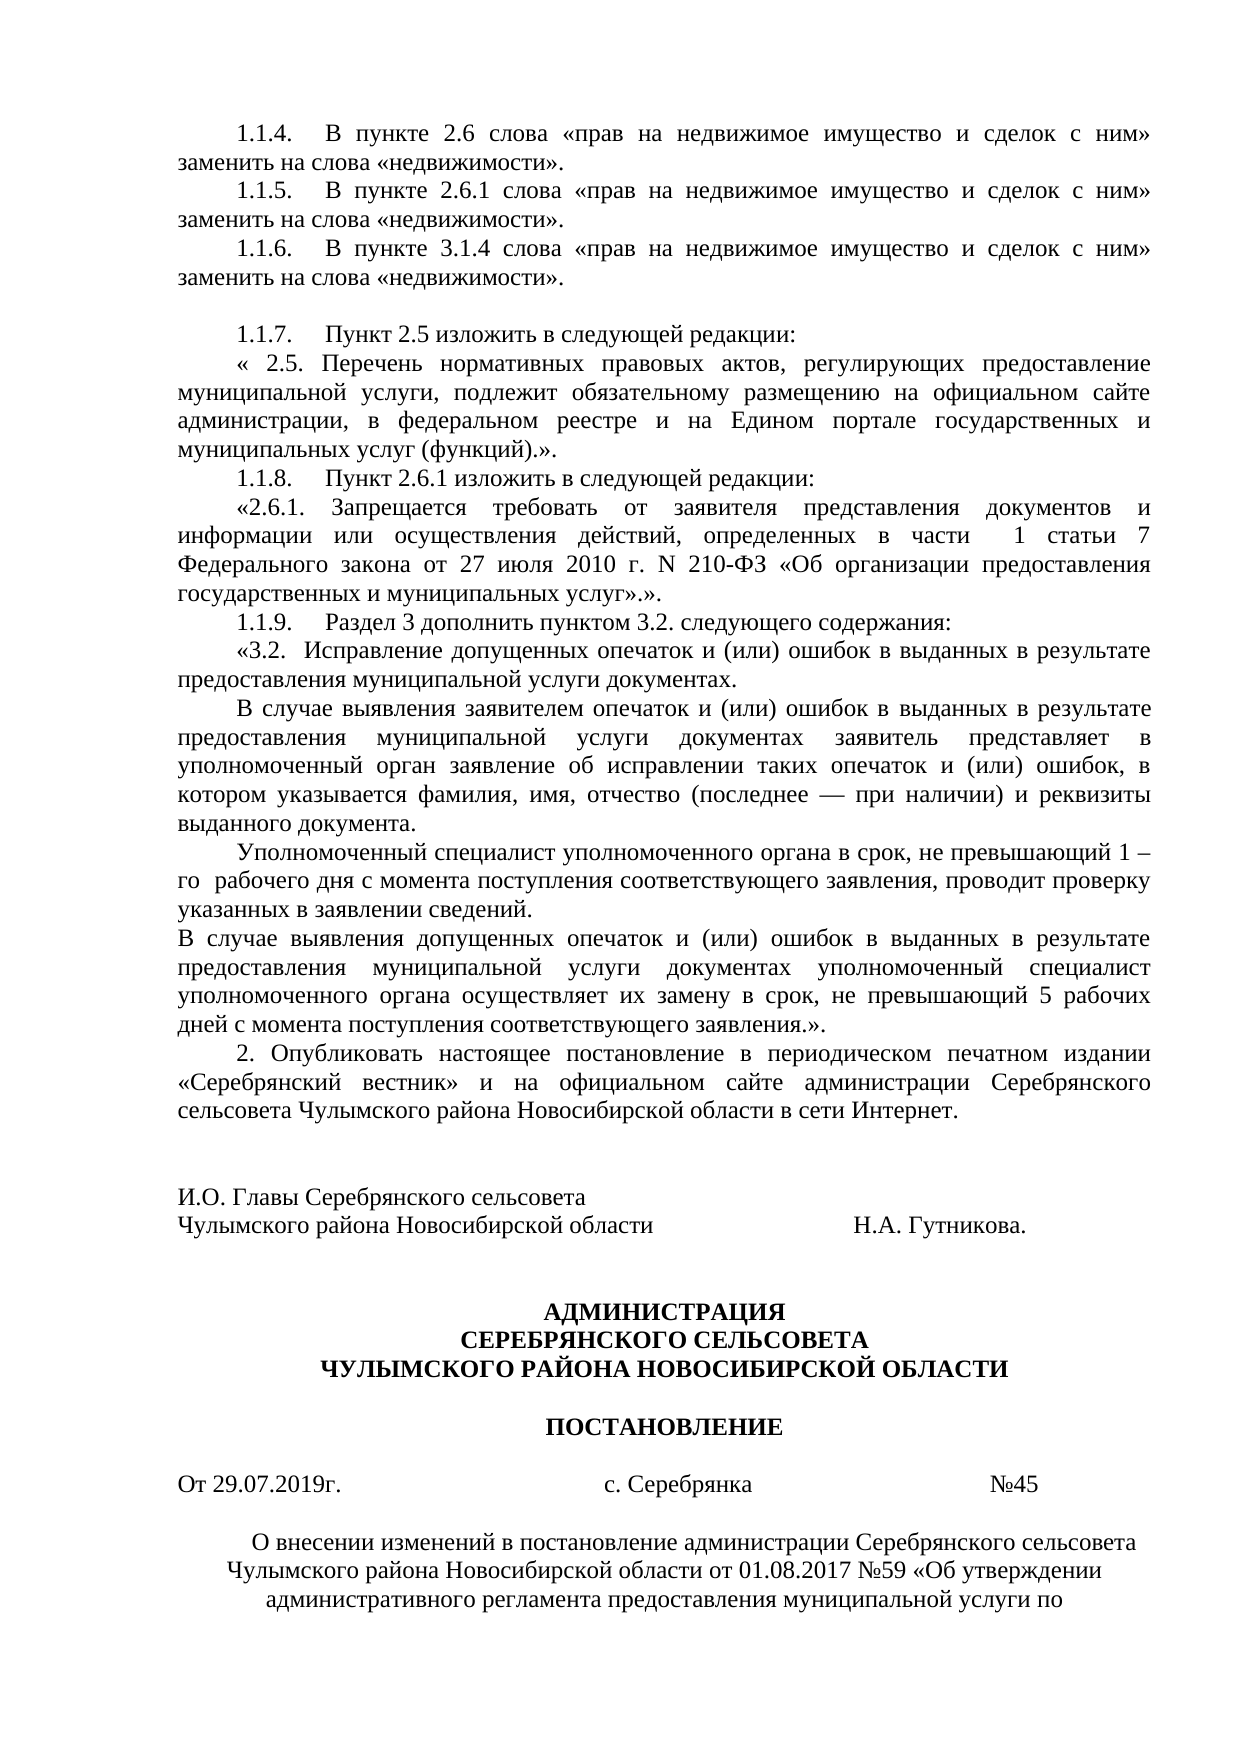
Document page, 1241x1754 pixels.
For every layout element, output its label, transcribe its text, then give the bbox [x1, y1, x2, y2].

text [177, 1527, 1152, 1613]
text «2.6.1. Запрещается требовать от заявителя представления документов и информации или осуществления действий, определенных в части 1 статьи 7 Федерального закона от 27 июля 2010 г. N 210-ФЗ «Об организации предоставления государственных и муниципальных услуг».». [177, 492, 1152, 607]
text В случае выявления допущенных опечаток и (или) ошибок в выданных в результате предоставления муниципальной услуги документах уполномоченный специалист уполномоченного органа осуществляет их замену в срок, не превышающий 5 рабочих дней с момента поступления соответствующего заявления.». [177, 923, 1152, 1038]
text Уполномоченный специалист уполномоченного органа в срок, не превышающий 1 – го рабочего дня с момента поступления соответствующего заявления, проводит проверку указанных в заявлении сведений. [177, 837, 1152, 923]
text И.О. Главы Серебрянского сельсовета [177, 1182, 1152, 1211]
list В пункте 2.6 слова «прав на недвижимое имущество и сделок с ним» заменить на слова «недвижимости». [177, 118, 1152, 176]
text От 29.07.2019г. с. Серебрянка №45 [177, 1469, 1152, 1498]
text 2. Опубликовать настоящее постановление в периодическом печатном издании «Серебрянский вестник» и на официальном сайте администрации Серебрянского сельсовета Чулымского района Новосибирской области в сети Интернет. [177, 1038, 1152, 1124]
text Чулымского района Новосибирской области Н.А. Гутникова. [177, 1211, 1152, 1239]
list В пункте 3.1.4 слова «прав на недвижимое имущество и сделок с ним» заменить на слова «недвижимости». [177, 233, 1152, 291]
list Пункт 2.6.1 изложить в следующей редакции: [177, 463, 1152, 492]
list Раздел 3 дополнить пунктом 3.2. следующего содержания: [177, 607, 1152, 636]
text АДМИНИСТРАЦИЯ [177, 1297, 1152, 1326]
list Пункт 2.5 изложить в следующей редакции: [177, 319, 1152, 348]
list В пункте 2.6.1 слова «прав на недвижимое имущество и сделок с ним» заменить на слова «недвижимости». [177, 176, 1152, 233]
text ЧУЛЫМСКОГО РАЙОНА НОВОСИБИРСКОЙ ОБЛАСТИ [177, 1354, 1152, 1383]
text В случае выявления заявителем опечаток и (или) ошибок в выданных в результате предоставления муниципальной услуги документах заявитель представляет в уполномоченный орган заявление об исправлении таких опечаток и (или) ошибок, в котором указывается фамилия, имя, отчество (последнее — при наличии) и реквизиты выданного документа. [177, 693, 1152, 837]
text СЕРЕБРЯНСКОГО СЕЛЬСОВЕТА [177, 1326, 1152, 1354]
text «3.2. Исправление допущенных опечаток и (или) ошибок в выданных в результате предоставления муниципальной услуги документах. [177, 636, 1152, 693]
text « 2.5. Перечень нормативных правовых актов, регулирующих предоставление муниципальной услуги, подлежит обязательному размещению на официальном сайте администрации, в федеральном реестре и на Едином портале государственных и муниципальных услуг (функций).». [177, 348, 1152, 463]
text ПОСТАНОВЛЕНИЕ [177, 1412, 1152, 1441]
